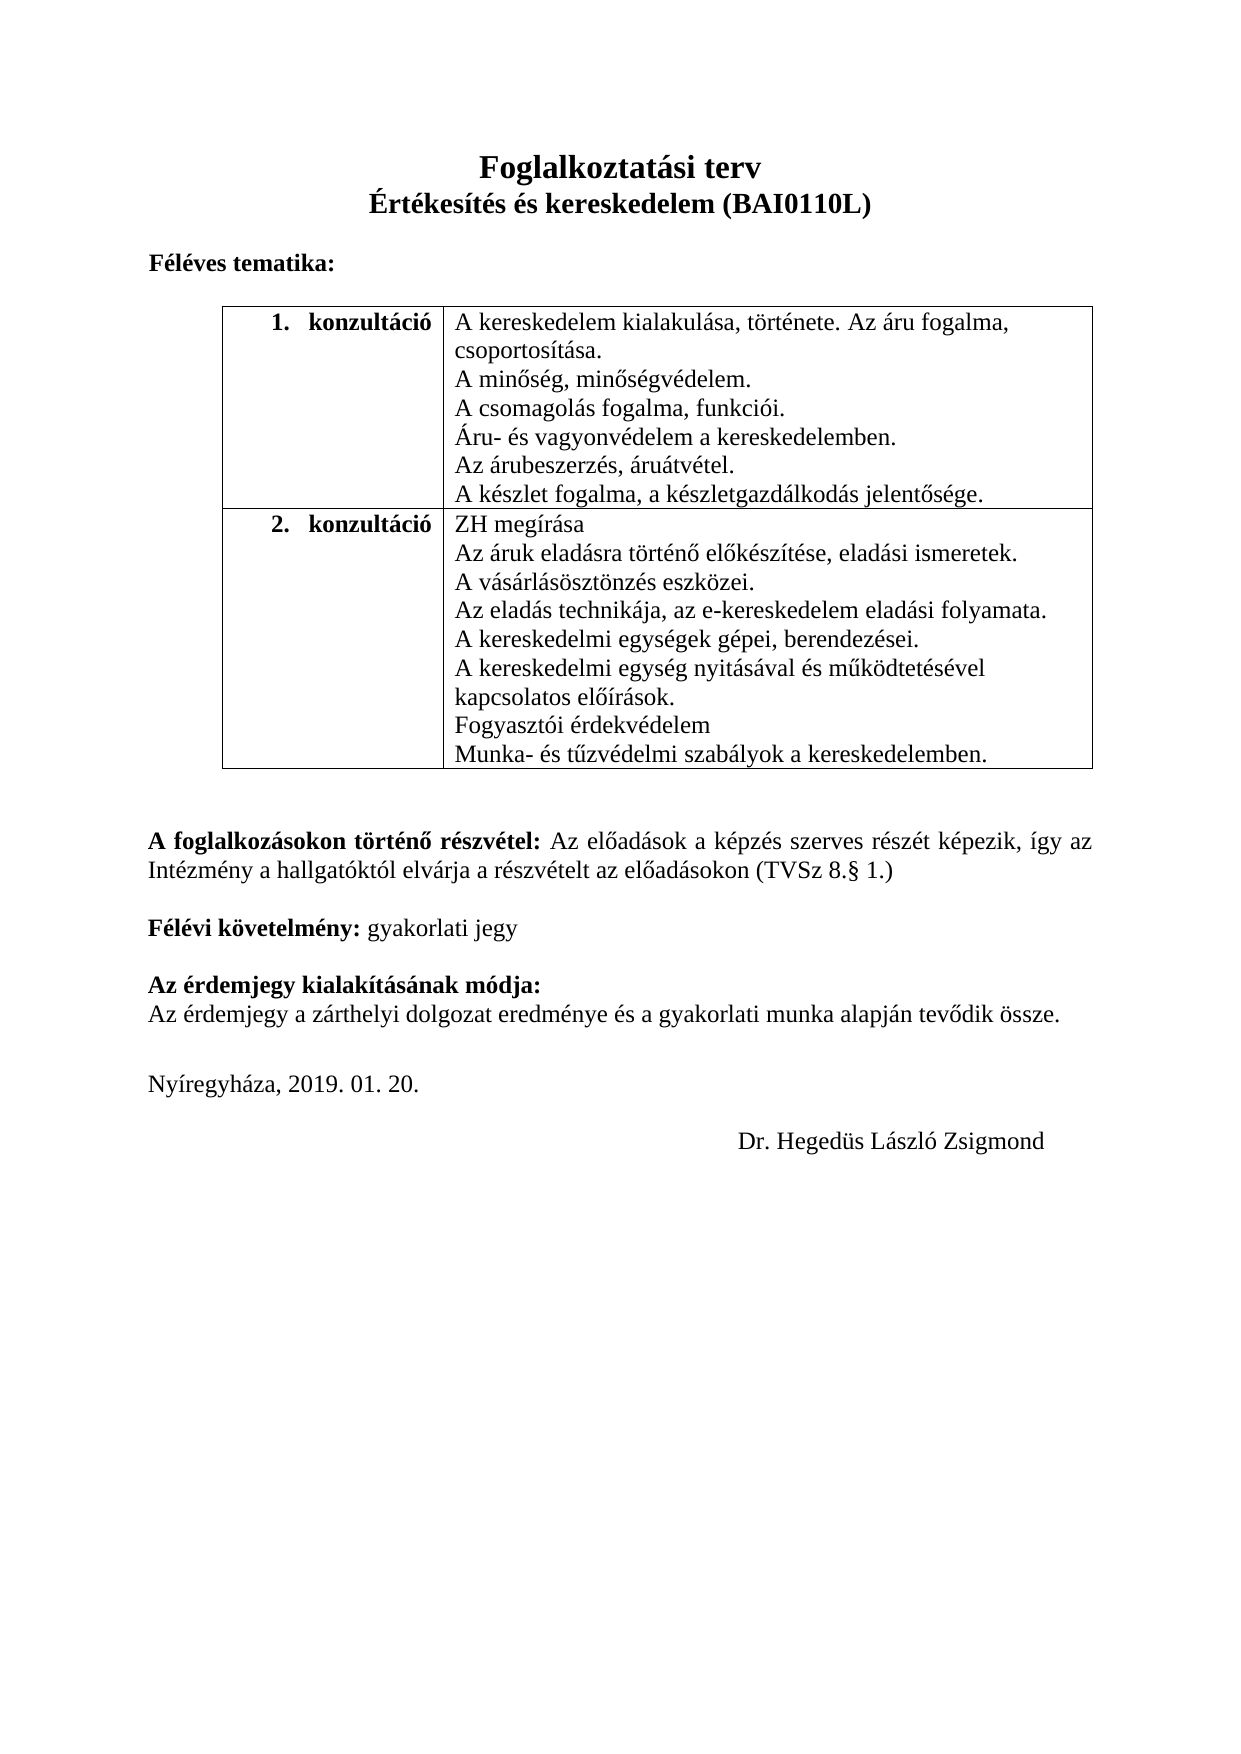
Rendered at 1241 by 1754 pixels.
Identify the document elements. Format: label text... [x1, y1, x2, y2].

text Az érdemjegy a zárthelyi dolgozat eredménye és a gyakorlati munka alapján tevődik össze. [148, 999, 1093, 1028]
table_header A kereskedelem kialakulása, története. Az áru fogalma, csoportosítása. A minőség, minőségvédelem. A csomagolás fogalma, funkciói. Áru- és vagyonvédelem a kereskedelemben. Az árubeszerzés, áruátvétel. A készlet fogalma, a készletgazdálkodás jelentősége. [444, 307, 1092, 508]
text Féléves tematika: [149, 248, 1093, 277]
text Félévi követelmény: gyakorlati jegy [148, 913, 1093, 941]
text Az érdemjegy kialakításának módja: [148, 970, 1093, 999]
table_cell ZH megírása Az áruk eladásra történő előkészítése, eladási ismeretek. A vásárlásösztönzés eszközei. Az eladás technikája, az e-kereskedelem eladási folyamata. A kereskedelmi egységek gépei, berendezései. A kereskedelmi egység nyitásával és működtetésével kapcsolatos előírások. Fogyasztói érdekvédelem Munka- és tűzvédelmi szabályok a kereskedelemben. [444, 509, 1092, 768]
text Nyíregyháza, 2019. 01. 20. [148, 1069, 1093, 1098]
text Foglalkoztatási terv [148, 148, 1093, 186]
text A foglalkozásokon történő részvétel: Az előadások a képzés szerves részét képezik, így az Intézmény a hallgatóktól elvárja a részvételt az előadásokon (TVSz 8.§ 1.) [148, 826, 1093, 884]
text Dr. Hegedüs László Zsigmond [148, 1126, 1093, 1155]
table_cell konzultáció [223, 509, 443, 768]
table_header konzultáció [223, 307, 443, 508]
text Értékesítés és kereskedelem (BAI0110L) [148, 186, 1093, 219]
